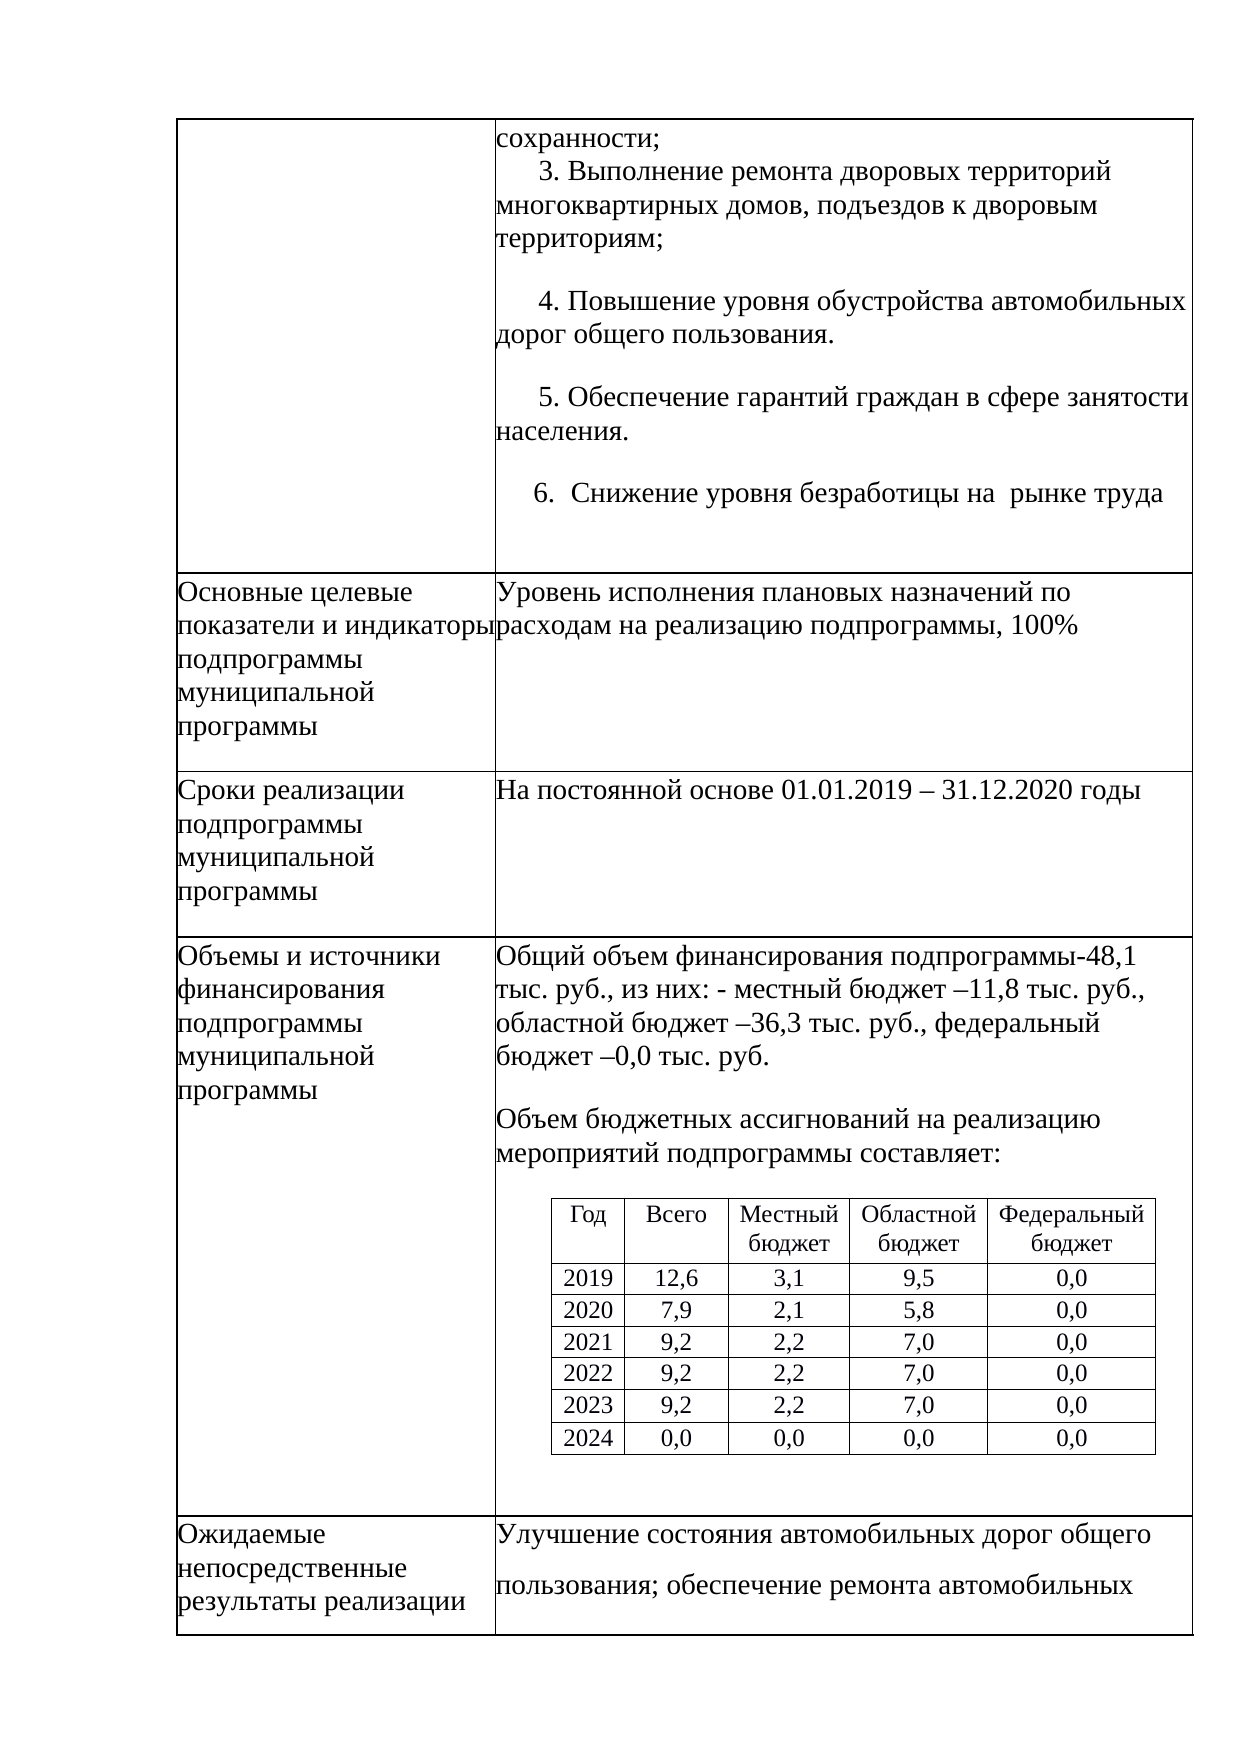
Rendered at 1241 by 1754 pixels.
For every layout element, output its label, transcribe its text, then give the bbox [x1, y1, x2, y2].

table_cell Общий объем финансирования подпрограммы-48,1 тыс. руб., из них: - местный бюджет –11,8 тыс. руб., областной бюджет –36,3 тыс. руб., федеральный бюджет –0,0 тыс. руб. Объем бюджетных ассигнований на реализацию мероприятий подпрограммы составляет: [496, 938, 1192, 1515]
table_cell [178, 1517, 495, 1634]
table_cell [496, 1517, 1192, 1634]
table_cell Объемы и источники финансирования подпрограммы муниципальной программы [178, 938, 495, 1515]
table_cell Уровень исполнения плановых назначений по расходам на реализацию подпрограммы, 100% [496, 574, 1192, 771]
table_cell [178, 120, 495, 572]
table_cell Основные целевые показатели и индикаторы подпрограммы муниципальной программы [178, 574, 495, 771]
table_cell Сроки реализации подпрограммы муниципальной программы [178, 772, 495, 936]
table_cell На постоянной основе 01.01.2019 – 31.12.2020 годы [496, 772, 1192, 936]
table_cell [496, 153, 1192, 572]
